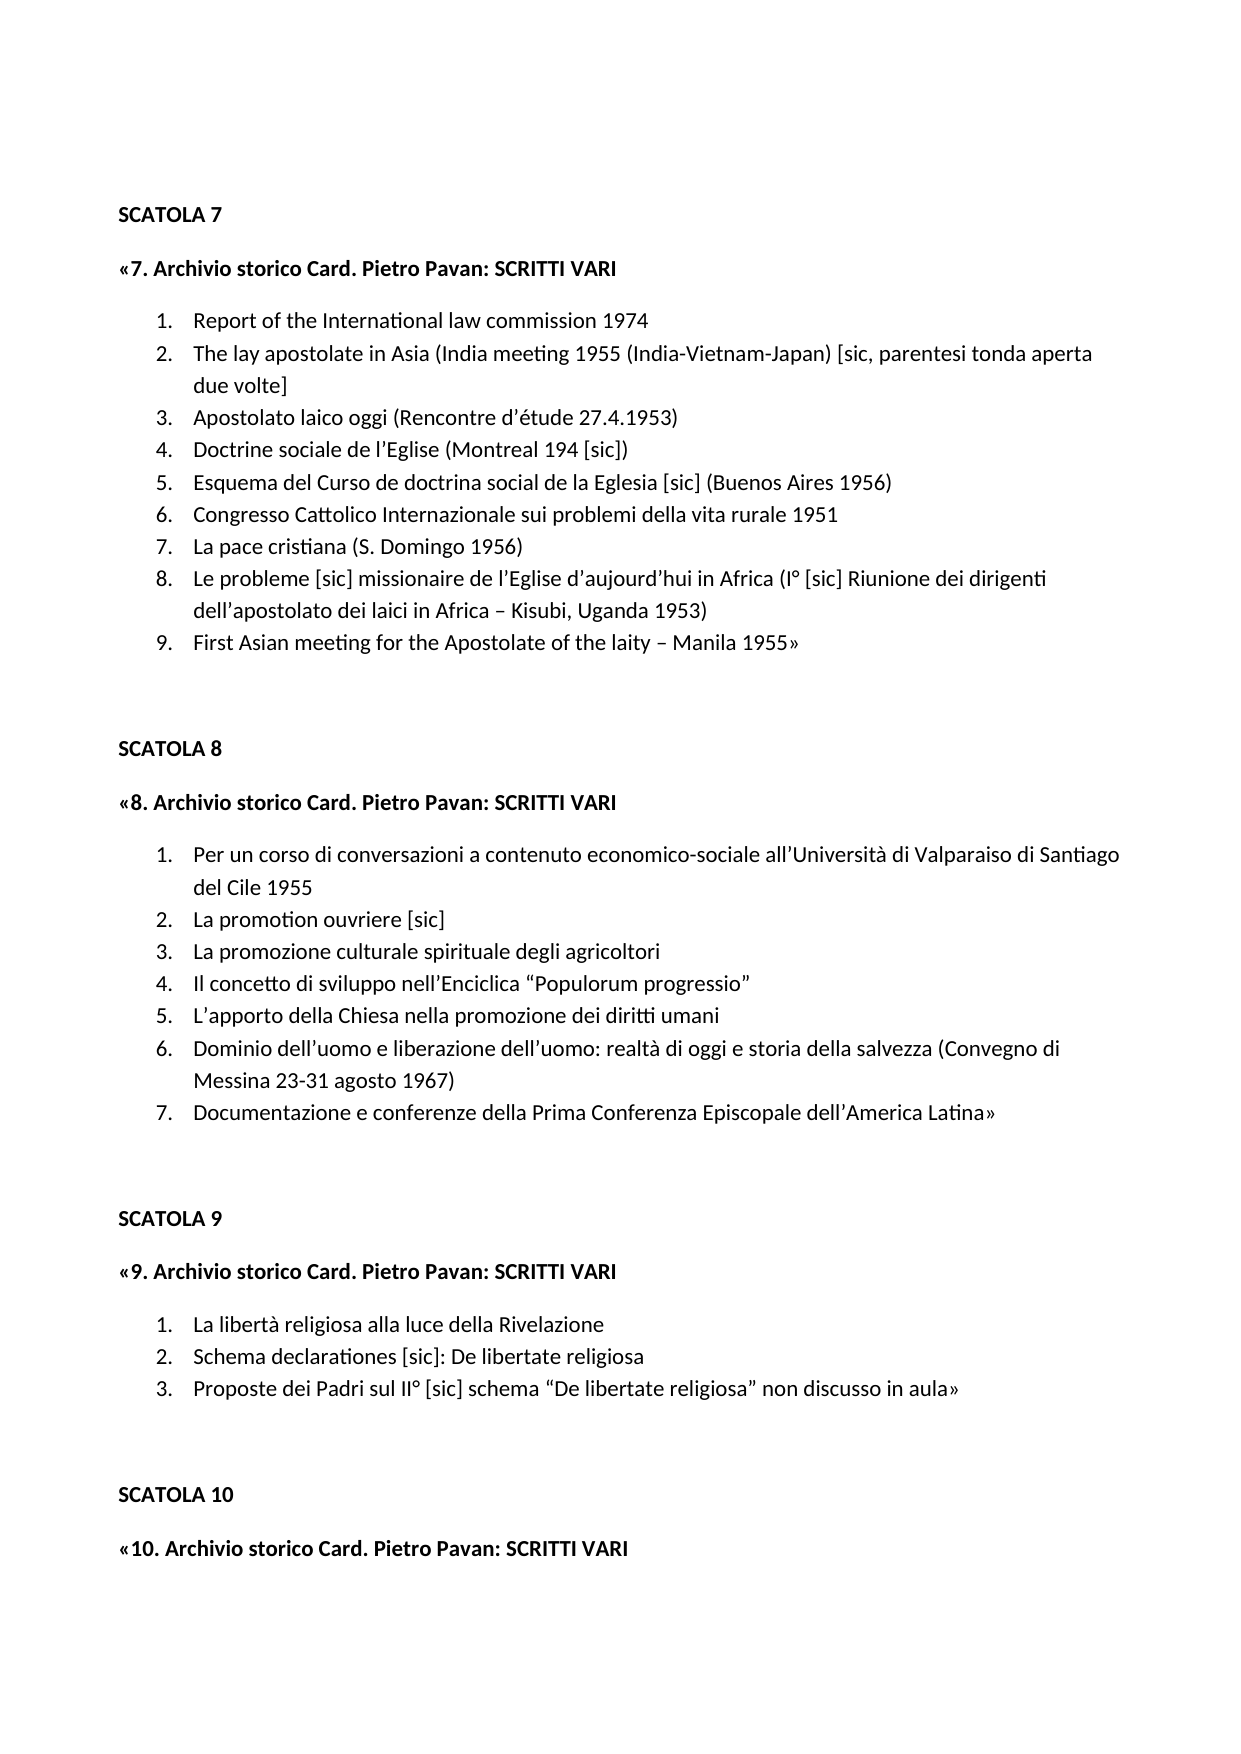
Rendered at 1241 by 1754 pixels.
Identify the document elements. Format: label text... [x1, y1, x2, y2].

text «10. Archivio storico Card. Pietro Pavan: SCRITTI VARI [118, 1534, 1122, 1562]
list Doctrine sociale de l’Eglise (Montreal 194 [sic]) [156, 435, 1122, 463]
list Dominio dell’uomo e liberazione dell’uomo: realtà di oggi e storia della salvezza (Convegno di Messina 23-31 agosto 1967) [156, 1034, 1122, 1094]
list Report of the International law commission 1974 [156, 307, 1122, 335]
list Il concetto di sviluppo nell’Enciclica “Populorum progressio” [156, 969, 1122, 997]
list Apostolato laico oggi (Rencontre d’étude 27.4.1953) [156, 403, 1122, 431]
text SCATOLA 10 [118, 1481, 1122, 1509]
text «8. Archivio storico Card. Pietro Pavan: SCRITTI VARI [118, 788, 1122, 816]
list Schema declarationes [sic]: De libertate religiosa [156, 1342, 1122, 1370]
text «7. Archivio storico Card. Pietro Pavan: SCRITTI VARI [118, 254, 1122, 282]
list La promotion ouvriere [sic] [156, 905, 1122, 933]
text SCATOLA 9 [118, 1204, 1122, 1232]
list Le probleme [sic] missionaire de l’Eglise d’aujourd’hui in Africa (I° [sic] Riunione dei dirigenti dell’apostolato dei laici in Africa – Kisubi, Uganda 1953) [156, 564, 1122, 624]
text SCATOLA 8 [118, 734, 1122, 763]
text «9. Archivio storico Card. Pietro Pavan: SCRITTI VARI [118, 1257, 1122, 1285]
list Esquema del Curso de doctrina social de la Eglesia [sic] (Buenos Aires 1956) [156, 468, 1122, 496]
list Congresso Cattolico Internazionale sui problemi della vita rurale 1951 [156, 500, 1122, 528]
list Per un corso di conversazioni a contenuto economico-sociale all’Università di Valparaiso di Santiago del Cile 1955 [156, 841, 1122, 901]
list La libertà religiosa alla luce della Rivelazione [156, 1310, 1122, 1338]
list La promozione culturale spirituale degli agricoltori [156, 937, 1122, 965]
list First Asian meeting for the Apostolate of the laity – Manila 1955» [156, 628, 1122, 657]
text SCATOLA 7 [118, 201, 1122, 229]
list L’apporto della Chiesa nella promozione dei diritti umani [156, 1002, 1122, 1029]
list Proposte dei Padri sul II° [sic] schema “De libertate religiosa” non discusso in aula» [156, 1374, 1122, 1403]
list Documentazione e conferenze della Prima Conferenza Episcopale dell’America Latina» [156, 1098, 1122, 1126]
list The lay apostolate in Asia (India meeting 1955 (India-Vietnam-Japan) [sic, parentesi tonda aperta due volte] [156, 339, 1122, 399]
list La pace cristiana (S. Domingo 1956) [156, 532, 1122, 560]
